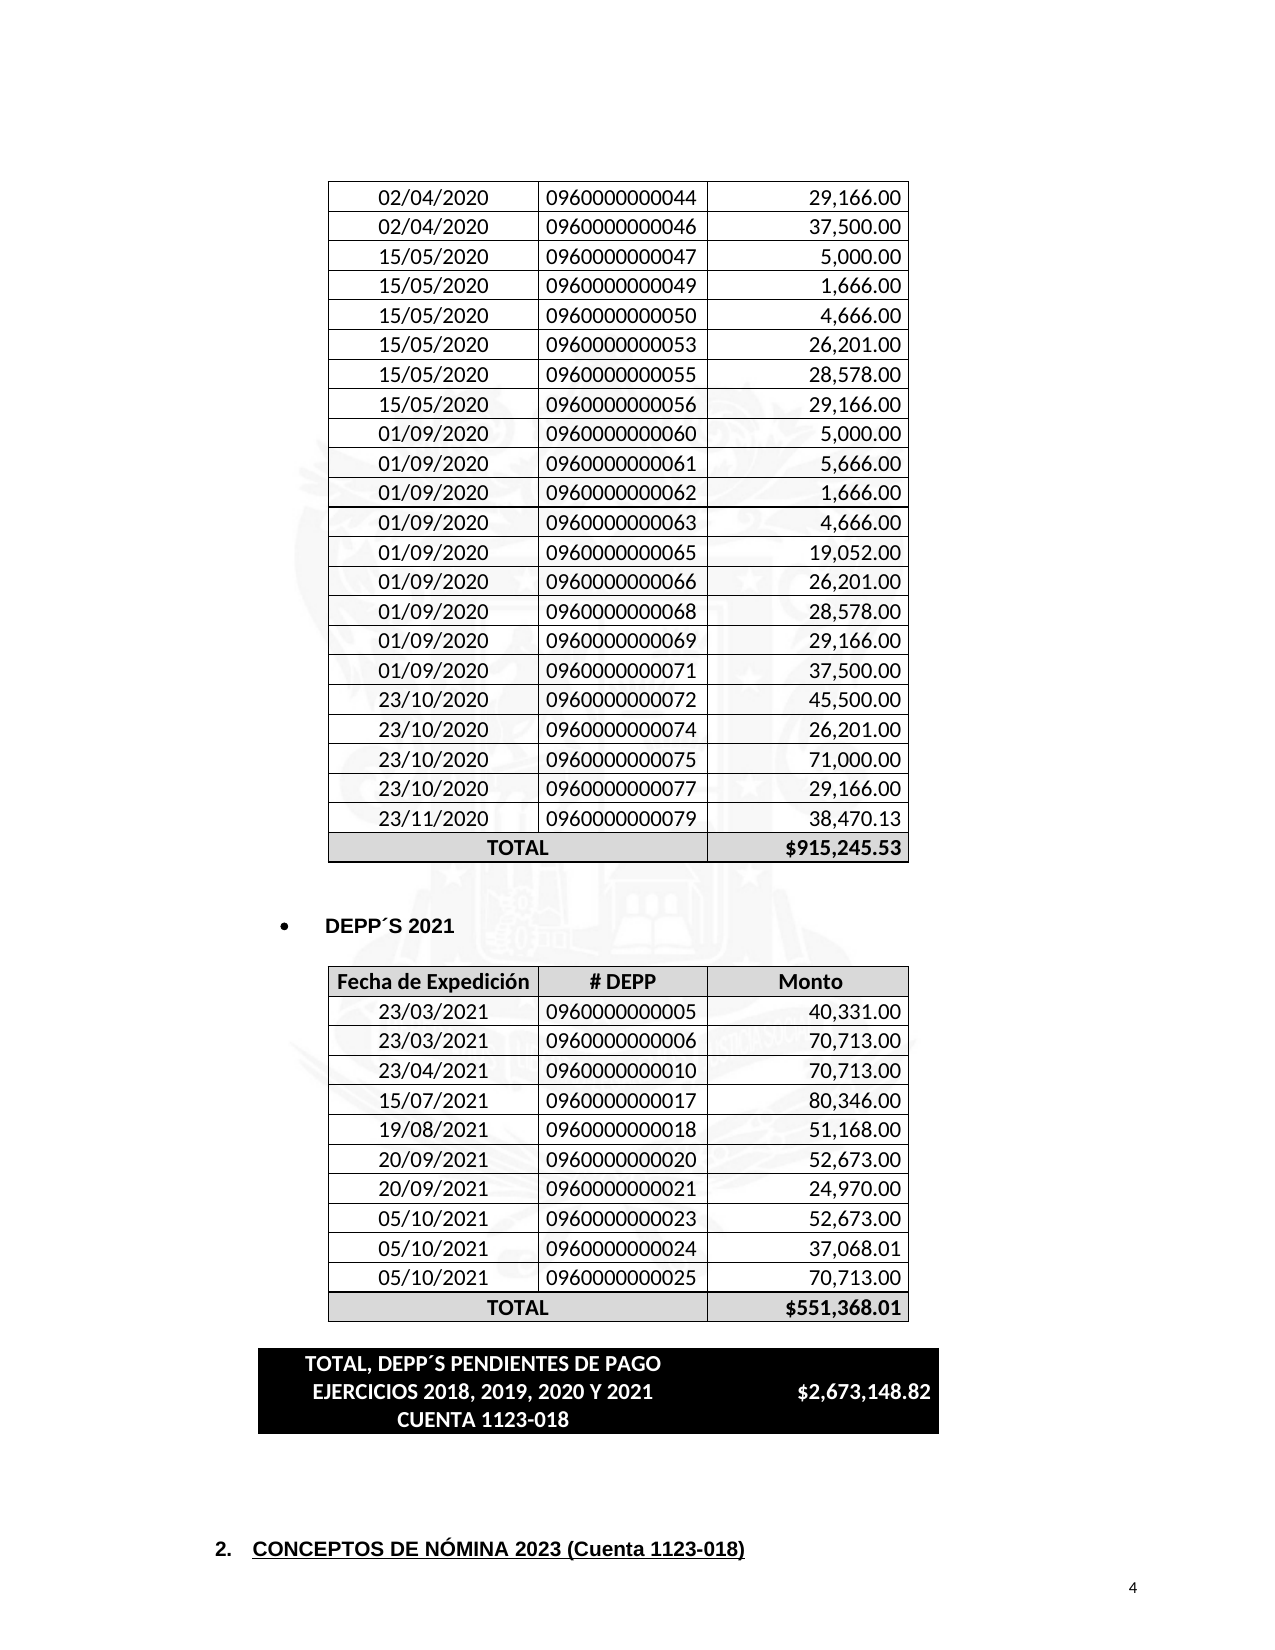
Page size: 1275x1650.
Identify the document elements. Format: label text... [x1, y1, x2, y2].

table_cell 71,000.00 [708, 744, 908, 773]
table_cell 26,201.00 [708, 330, 908, 358]
list CONCEPTOS DE NÓMINA 2023 (Cuenta 1123-018) [215, 1537, 1137, 1561]
table_cell 01/09/2020 [329, 448, 538, 477]
table_cell 0960000000075 [539, 744, 707, 773]
table_cell $915,245.53 [708, 833, 908, 861]
table_cell 70,713.00 [708, 1026, 908, 1055]
table_cell 29,166.00 [708, 774, 908, 802]
table_cell 0960000000065 [539, 537, 707, 566]
table_cell 23/04/2021 [329, 1056, 538, 1084]
table_cell 29,166.00 [708, 182, 908, 211]
table_cell 23/10/2020 [329, 715, 538, 743]
table_cell 0960000000074 [539, 715, 707, 743]
picture [287, 938, 938, 1283]
table_cell 0960000000017 [539, 1085, 707, 1114]
table_cell 0960000000061 [539, 448, 707, 477]
table_cell 23/10/2020 [329, 685, 538, 713]
table_header Monto [708, 967, 908, 996]
table_cell 0960000000069 [539, 626, 707, 654]
table_cell 26,201.00 [708, 567, 908, 595]
table_cell 5,000.00 [708, 241, 908, 270]
table_cell 01/09/2020 [329, 567, 538, 595]
table_cell 0960000000025 [539, 1263, 707, 1291]
table_cell 0960000000066 [539, 567, 707, 595]
table_cell 28,578.00 [708, 596, 908, 625]
table_cell 4,666.00 [708, 300, 908, 329]
table_cell 01/09/2020 [329, 626, 538, 654]
table_cell 19/08/2021 [329, 1115, 538, 1143]
table_cell 37,500.00 [708, 655, 908, 684]
table_cell 0960000000079 [539, 803, 707, 832]
table_cell 20/09/2021 [329, 1145, 538, 1173]
table_cell 26,201.00 [708, 715, 908, 743]
table_cell 15/05/2020 [329, 241, 538, 270]
table_cell 01/09/2020 [329, 537, 538, 566]
table_cell 0960000000050 [539, 300, 707, 329]
table_cell 80,346.00 [708, 1085, 908, 1114]
table_cell 0960000000044 [539, 182, 707, 211]
table_cell 37,500.00 [708, 212, 908, 240]
table_header TOTAL, DEPP´S PENDIENTES DE PAGO EJERCICIOS 2018, 2019, 2020 Y 2021 CUENTA 1123-018 [259, 1349, 707, 1433]
table_cell 23/03/2021 [329, 1026, 538, 1055]
list DEPP´S 2021 [252, 914, 1137, 938]
table_cell 15/05/2020 [329, 360, 538, 388]
table_cell 0960000000049 [539, 271, 707, 299]
table_cell 0960000000072 [539, 685, 707, 713]
table_cell 19,052.00 [708, 537, 908, 566]
table_cell 0960000000060 [539, 419, 707, 447]
table_cell 15/05/2020 [329, 271, 538, 299]
table_cell 52,673.00 [708, 1145, 908, 1173]
table_cell 23/10/2020 [329, 774, 538, 802]
table_cell 23/10/2020 [329, 744, 538, 773]
table_header Fecha de Expedición [329, 967, 538, 996]
table_cell 01/09/2020 [329, 596, 538, 625]
table_cell 0960000000062 [539, 478, 707, 506]
table_cell 15/05/2020 [329, 330, 538, 358]
table_cell 40,331.00 [708, 997, 908, 1025]
table_cell 52,673.00 [708, 1204, 908, 1232]
table_cell 29,166.00 [708, 389, 908, 418]
table_cell 15/05/2020 [329, 300, 538, 329]
table_cell TOTAL [329, 1293, 707, 1321]
table_cell 0960000000055 [539, 360, 707, 388]
table_cell 01/09/2020 [329, 478, 538, 506]
table_cell 0960000000005 [539, 997, 707, 1025]
table_cell 01/09/2020 [329, 655, 538, 684]
table_cell TOTAL [329, 833, 707, 861]
table_cell 0960000000021 [539, 1174, 707, 1203]
picture [287, 326, 938, 914]
table_cell 15/07/2021 [329, 1085, 538, 1114]
table_cell 0960000000068 [539, 596, 707, 625]
table_header $2,673,148.82 [708, 1349, 938, 1433]
table_cell 0960000000020 [539, 1145, 707, 1173]
table_cell 0960000000047 [539, 241, 707, 270]
table_cell 05/10/2021 [329, 1263, 538, 1291]
table_cell 24,970.00 [708, 1174, 908, 1203]
table_cell 5,000.00 [708, 419, 908, 447]
table_cell 1,666.00 [708, 478, 908, 506]
table_cell 38,470.13 [708, 803, 908, 832]
table_cell 23/03/2021 [329, 997, 538, 1025]
table_cell $551,368.01 [708, 1293, 908, 1321]
table_cell 05/10/2021 [329, 1233, 538, 1262]
table_cell 29,166.00 [708, 626, 908, 654]
table_cell 28,578.00 [708, 360, 908, 388]
table_cell 02/04/2020 [329, 182, 538, 211]
table_cell 45,500.00 [708, 685, 908, 713]
table_cell 01/09/2020 [329, 508, 538, 536]
table_cell 0960000000056 [539, 389, 707, 418]
table_cell 0960000000063 [539, 508, 707, 536]
table_cell 70,713.00 [708, 1263, 908, 1291]
table_cell 02/04/2020 [329, 212, 538, 240]
table_cell 5,666.00 [708, 448, 908, 477]
table_cell 0960000000023 [539, 1204, 707, 1232]
table_cell 01/09/2020 [329, 419, 538, 447]
table_cell 0960000000071 [539, 655, 707, 684]
table_cell 23/11/2020 [329, 803, 538, 832]
table_cell 51,168.00 [708, 1115, 908, 1143]
table_cell 1,666.00 [708, 271, 908, 299]
table_cell 0960000000077 [539, 774, 707, 802]
table_cell 0960000000053 [539, 330, 707, 358]
table_cell 05/10/2021 [329, 1204, 538, 1232]
table_header # DEPP [539, 967, 707, 996]
table_cell 0960000000024 [539, 1233, 707, 1262]
table_cell 0960000000010 [539, 1056, 707, 1084]
table_cell 20/09/2021 [329, 1174, 538, 1203]
table_cell 70,713.00 [708, 1056, 908, 1084]
table_cell 0960000000006 [539, 1026, 707, 1055]
table_cell 37,068.01 [708, 1233, 908, 1262]
table_cell 4,666.00 [708, 508, 908, 536]
table_cell 15/05/2020 [329, 389, 538, 418]
table_cell 0960000000046 [539, 212, 707, 240]
table_cell 0960000000018 [539, 1115, 707, 1143]
